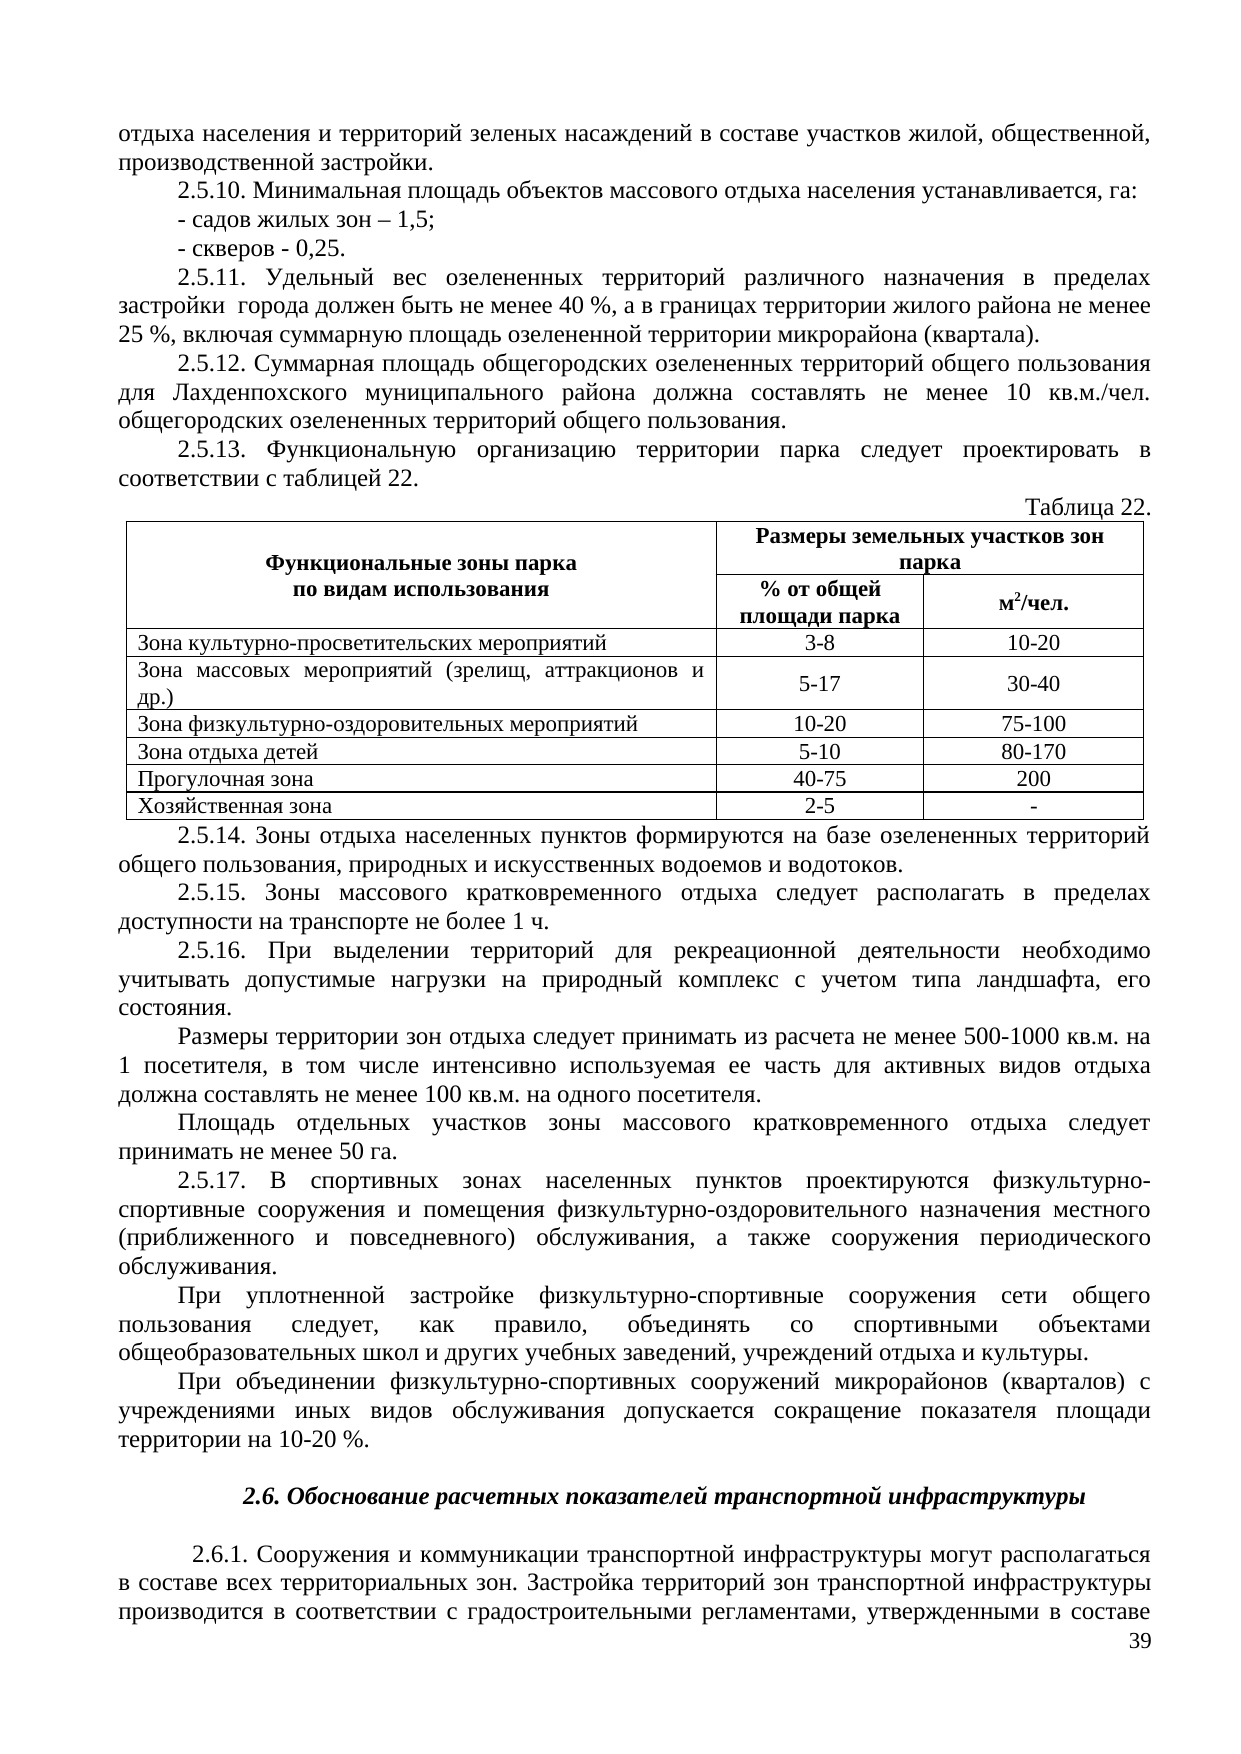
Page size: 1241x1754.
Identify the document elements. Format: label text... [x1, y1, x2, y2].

table_cell % от общей площади парка [717, 575, 923, 628]
table_cell 80-170 [924, 738, 1143, 764]
text Размеры территории зон отдыха следует принимать из расчета не менее 500-1000 кв.м. на 1 посетителя, в том числе интенсивно используемая ее часть для активных видов отдыха должна составлять не менее 100 кв.м. на одного посетителя. [118, 1021, 1152, 1107]
table_cell - [924, 793, 1143, 819]
text 2.5.12. Суммарная площадь общегородских озелененных территорий общего пользования для Лахденпохского муниципального района должна составлять не менее 10 кв.м./чел. общегородских озелененных территорий общего пользования. [118, 348, 1152, 434]
table_header Размеры земельных участков зон парка [717, 522, 1143, 574]
table_cell 3-8 [717, 629, 923, 656]
text 2.5.15. Зоны массового кратковременного отдыха следует располагать в пределах доступности на транспорте не более 1 ч. [118, 877, 1152, 935]
table_cell Прогулочная зона [127, 765, 716, 791]
text 2.5.16. При выделении территорий для рекреационной деятельности необходимо учитывать допустимые нагрузки на природный комплекс с учетом типа ландшафта, его состояния. [118, 935, 1152, 1021]
text 2.5.13. Функциональную организацию территории парка следует проектировать в соответствии с таблицей 22. [118, 434, 1152, 492]
text 2.6. Обоснование расчетных показателей транспортной инфраструктуры [118, 1481, 1152, 1510]
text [118, 118, 1152, 176]
table_cell 75-100 [924, 710, 1143, 737]
text - скверов - 0,25. [118, 233, 1152, 262]
table_header Функциональные зоны парка по видам использования [127, 522, 716, 628]
table_cell Зона культурно-просветительских мероприятий [127, 629, 716, 656]
text - садов жилых зон – 1,5; [118, 204, 1152, 233]
text 2.5.10. Минимальная площадь объектов массового отдыха населения устанавливается, га: [118, 176, 1152, 204]
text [118, 1539, 1152, 1625]
text При уплотненной застройке физкультурно-спортивные сооружения сети общего пользования следует, как правило, объединять со спортивными объектами общеобразовательных школ и других учебных заведений, учреждений отдыха и культуры. [118, 1280, 1152, 1366]
table_cell 10-20 [924, 629, 1143, 656]
table_cell Зона отдыха детей [127, 738, 716, 764]
table_cell м2/чел. [924, 575, 1143, 628]
table_cell 40-75 [717, 765, 923, 791]
table_cell 2-5 [717, 793, 923, 819]
table_cell 10-20 [717, 710, 923, 737]
table_cell 5-17 [717, 657, 923, 709]
text 2.5.14. Зоны отдыха населенных пунктов формируются на базе озелененных территорий общего пользования, природных и искусственных водоемов и водотоков. [118, 820, 1152, 877]
text Площадь отдельных участков зоны массового кратковременного отдыха следует принимать не менее 50 га. [118, 1107, 1152, 1165]
table_cell Зона физкультурно-оздоровительных мероприятий [127, 710, 716, 737]
text 2.5.17. В спортивных зонах населенных пунктов проектируются физкультурно-спортивные сооружения и помещения физкультурно-оздоровительного назначения местного (приближенного и повседневного) обслуживания, а также сооружения периодического обслуживания. [118, 1165, 1152, 1280]
table_cell 30-40 [924, 657, 1143, 709]
text Таблица 22. [118, 492, 1152, 521]
table_cell 200 [924, 765, 1143, 791]
text При объединении физкультурно-спортивных сооружений микрорайонов (кварталов) с учреждениями иных видов обслуживания допускается сокращение показателя площади территории на 10-20 %. [118, 1366, 1152, 1452]
table_cell Хозяйственная зона [127, 793, 716, 819]
text 2.5.11. Удельный вес озелененных территорий различного назначения в пределах застройки города должен быть не менее 40 %, а в границах территории жилого района не менее 25 %, включая суммарную площадь озелененной территории микрорайона (квартала). [118, 262, 1152, 348]
table_cell 5-10 [717, 738, 923, 764]
table_cell Зона массовых мероприятий (зрелищ, аттракционов и др.) [127, 657, 716, 709]
